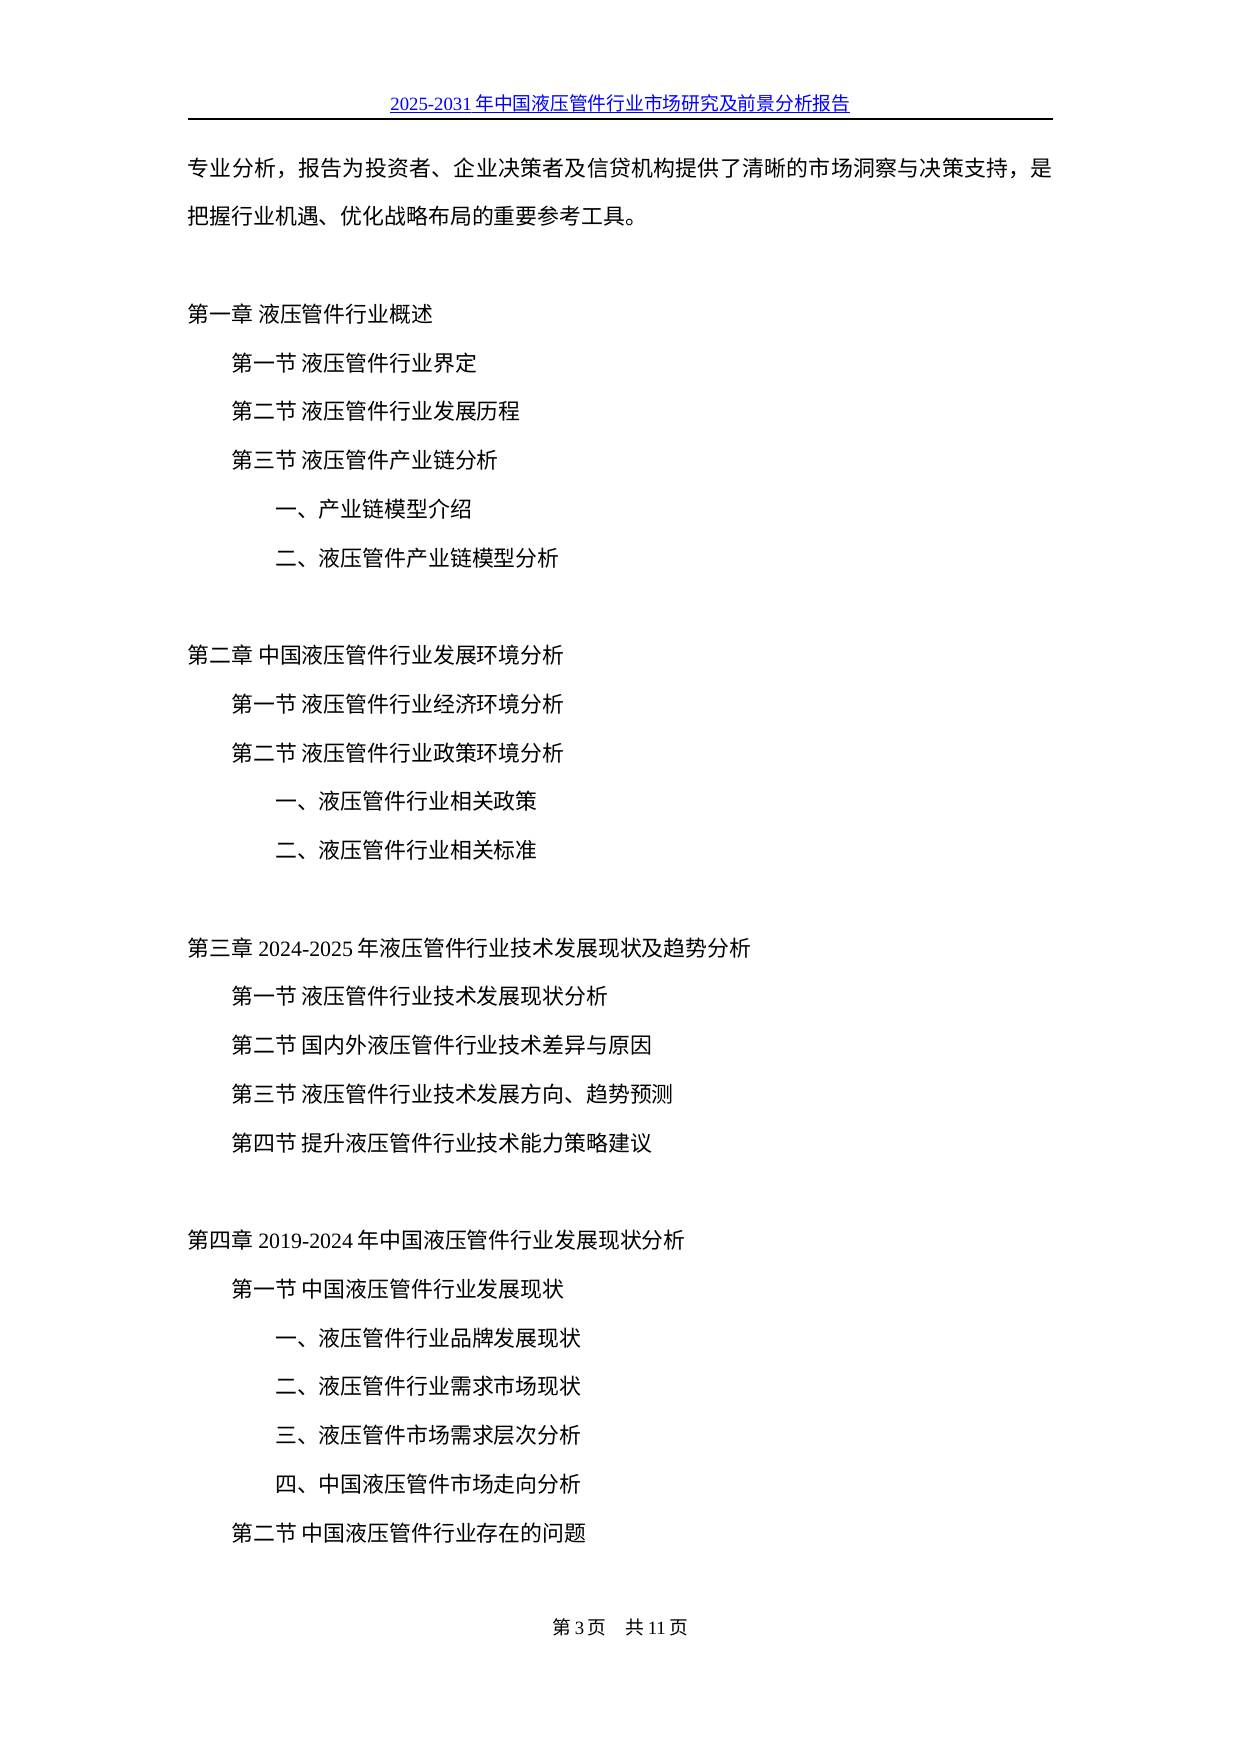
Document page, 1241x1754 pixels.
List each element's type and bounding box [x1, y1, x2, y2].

text [187, 150, 1053, 1548]
